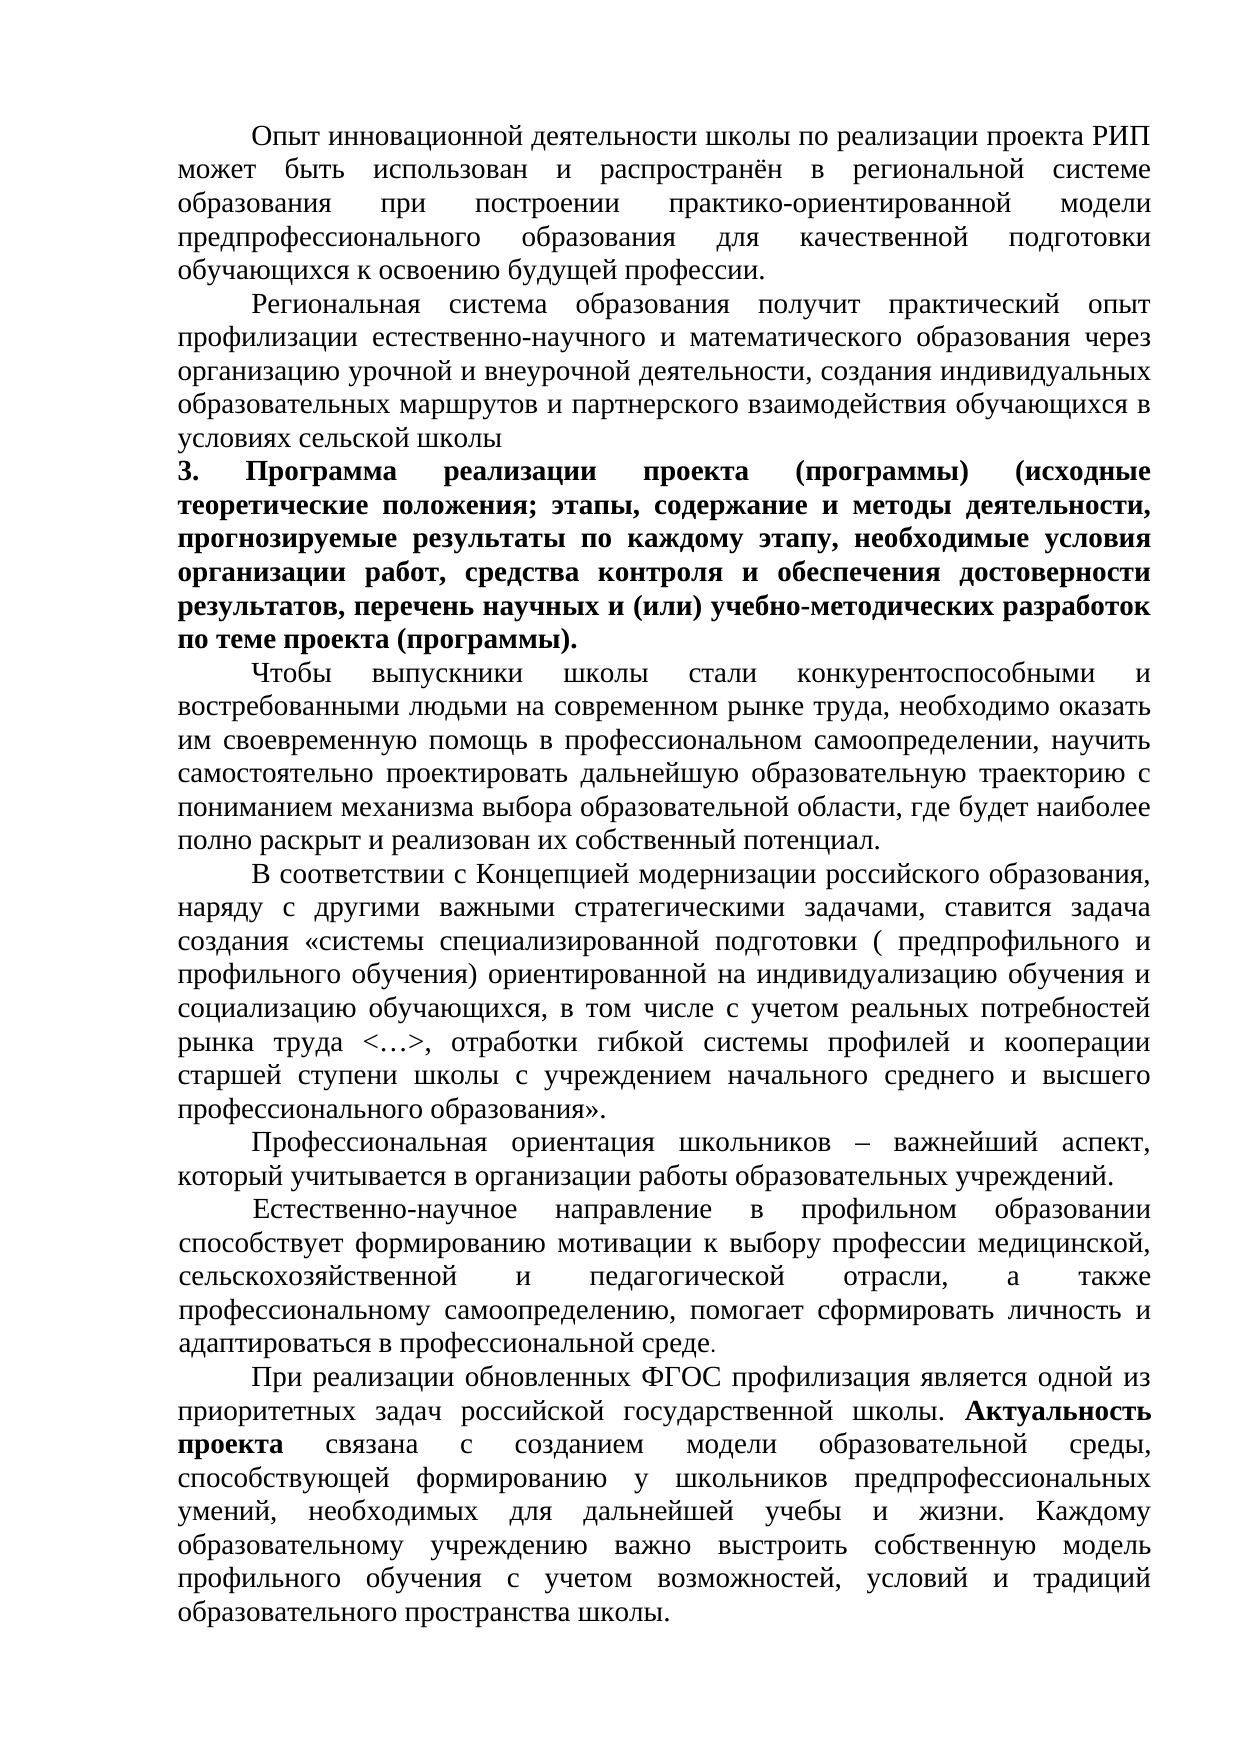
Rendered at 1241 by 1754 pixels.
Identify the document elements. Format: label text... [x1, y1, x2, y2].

text В соответствии с Концепцией модернизации российского образования, наряду с другими важными стратегическими задачами, ставится задача создания «системы специализированной подготовки ( предпрофильного и профильного обучения) ориентированной на индивидуализацию обучения и социализацию обучающихся, в том числе с учетом реальных потребностей рынка труда ˂…˃, отработки гибкой системы профилей и кооперации старшей ступени школы с учреждением начального среднего и высшего профессионального образования». [177, 856, 1152, 1124]
text При реализации обновленных ФГОС профилизация является одной из приоритетных задач российской государственной школы. Актуальность проекта связана с созданием модели образовательной среды, способствующей формированию у школьников предпрофессиональных умений, необходимых для дальнейшей учебы и жизни. Каждому образовательному учреждению важно выстроить собственную модель профильного обучения с учетом возможностей, условий и традиций образовательного пространства школы. [177, 1359, 1152, 1627]
text Региональная система образования получит практический опыт профилизации естественно-научного и математического образования через организацию урочной и внеурочной деятельности, создания индивидуальных образовательных маршрутов и партнерского взаимодействия обучающихся в условиях сельской школы [177, 286, 1152, 453]
text 3. Программа реализации проекта (программы) (исходные теоретические положения; этапы, содержание и методы деятельности, прогнозируемые результаты по каждому этапу, необходимые условия организации работ, средства контроля и обеспечения достоверности результатов, перечень научных и (или) учебно-методических разработок по теме проекта (программы). [177, 453, 1152, 655]
text Опыт инновационной деятельности школы по реализации проекта РИП может быть использован и распространён в региональной системе образования при построении практико-ориентированной модели предпрофессионального образования для качественной подготовки обучающихся к освоению будущей профессии. [177, 118, 1152, 286]
text Чтобы выпускники школы стали конкурентоспособными и востребованными людьми на современном рынке труда, необходимо оказать им своевременную помощь в профессиональном самоопределении, научить самостоятельно проектировать дальнейшую образовательную траекторию с пониманием механизма выбора образовательной области, где будет наиболее полно раскрыт и реализован их собственный потенциал. [177, 655, 1152, 856]
text Естественно-научное направление в профильном образовании способствует формированию мотивации к выбору профессии медицинской, сельскохозяйственной и педагогической отрасли, а также профессиональному самоопределению, помогает сформировать личность и адаптироваться в профессиональной среде. [178, 1191, 1152, 1359]
text Профессиональная ориентация школьников – важнейший аспект, который учитывается в организации работы образовательных учреждений. [177, 1124, 1152, 1191]
